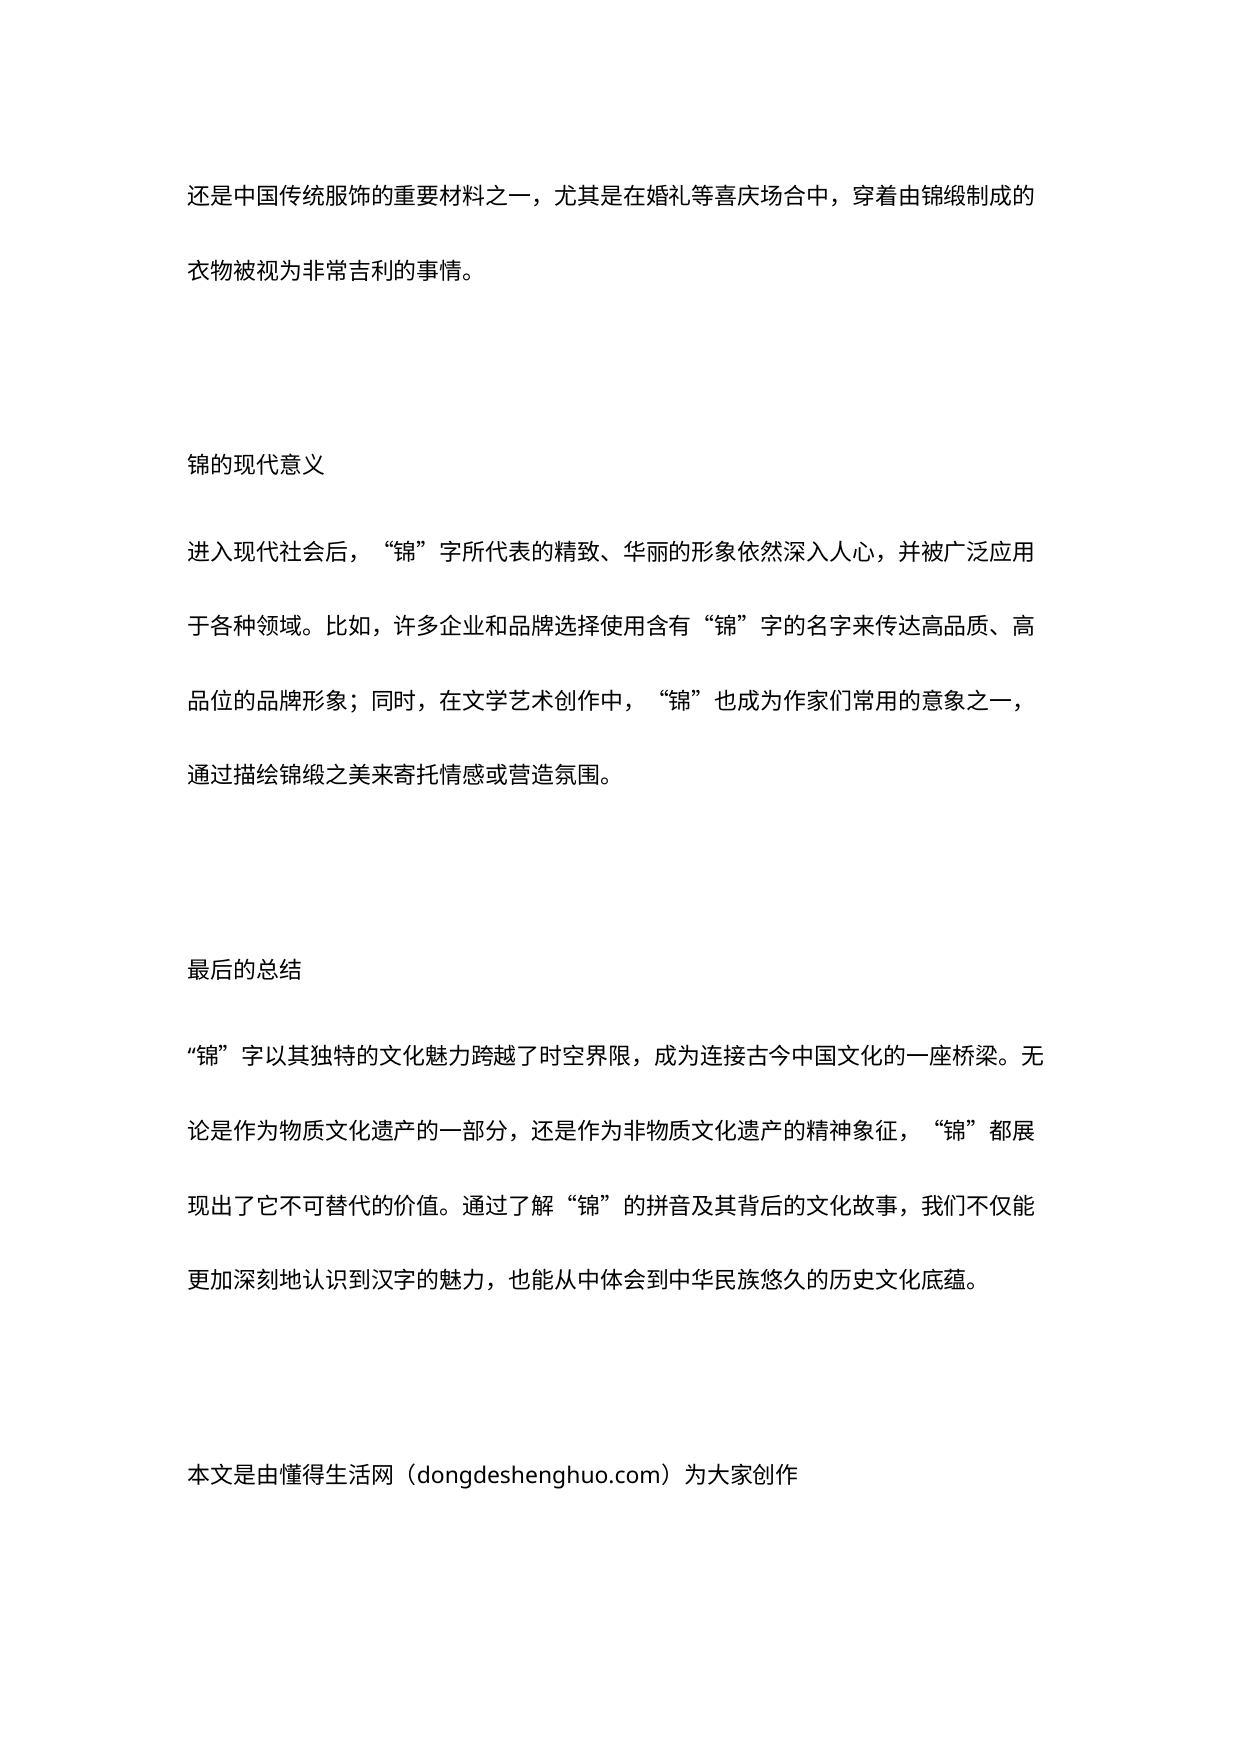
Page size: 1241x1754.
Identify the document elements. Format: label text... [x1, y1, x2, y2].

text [187, 162, 1053, 302]
text 本文是由懂得生活网（dongdeshenghuo.com）为大家创作 [187, 1441, 1053, 1506]
text 最后的总结 [187, 936, 1053, 1001]
text 锦的现代意义 [187, 431, 1053, 496]
text 进入现代社会后，“锦”字所代表的精致、华丽的形象依然深入人心，并被广泛应用于各种领域。比如，许多企业和品牌选择使用含有“锦”字的名字来传达高品质、高品位的品牌形象；同时，在文学艺术创作中，“锦”也成为作家们常用的意象之一，通过描绘锦缎之美来寄托情感或营造氛围。 [187, 517, 1053, 807]
text “锦”字以其独特的文化魅力跨越了时空界限，成为连接古今中国文化的一座桥梁。无论是作为物质文化遗产的一部分，还是作为非物质文化遗产的精神象征，“锦”都展现出了它不可替代的价值。通过了解“锦”的拼音及其背后的文化故事，我们不仅能更加深刻地认识到汉字的魅力，也能从中体会到中华民族悠久的历史文化底蕴。 [187, 1022, 1053, 1311]
